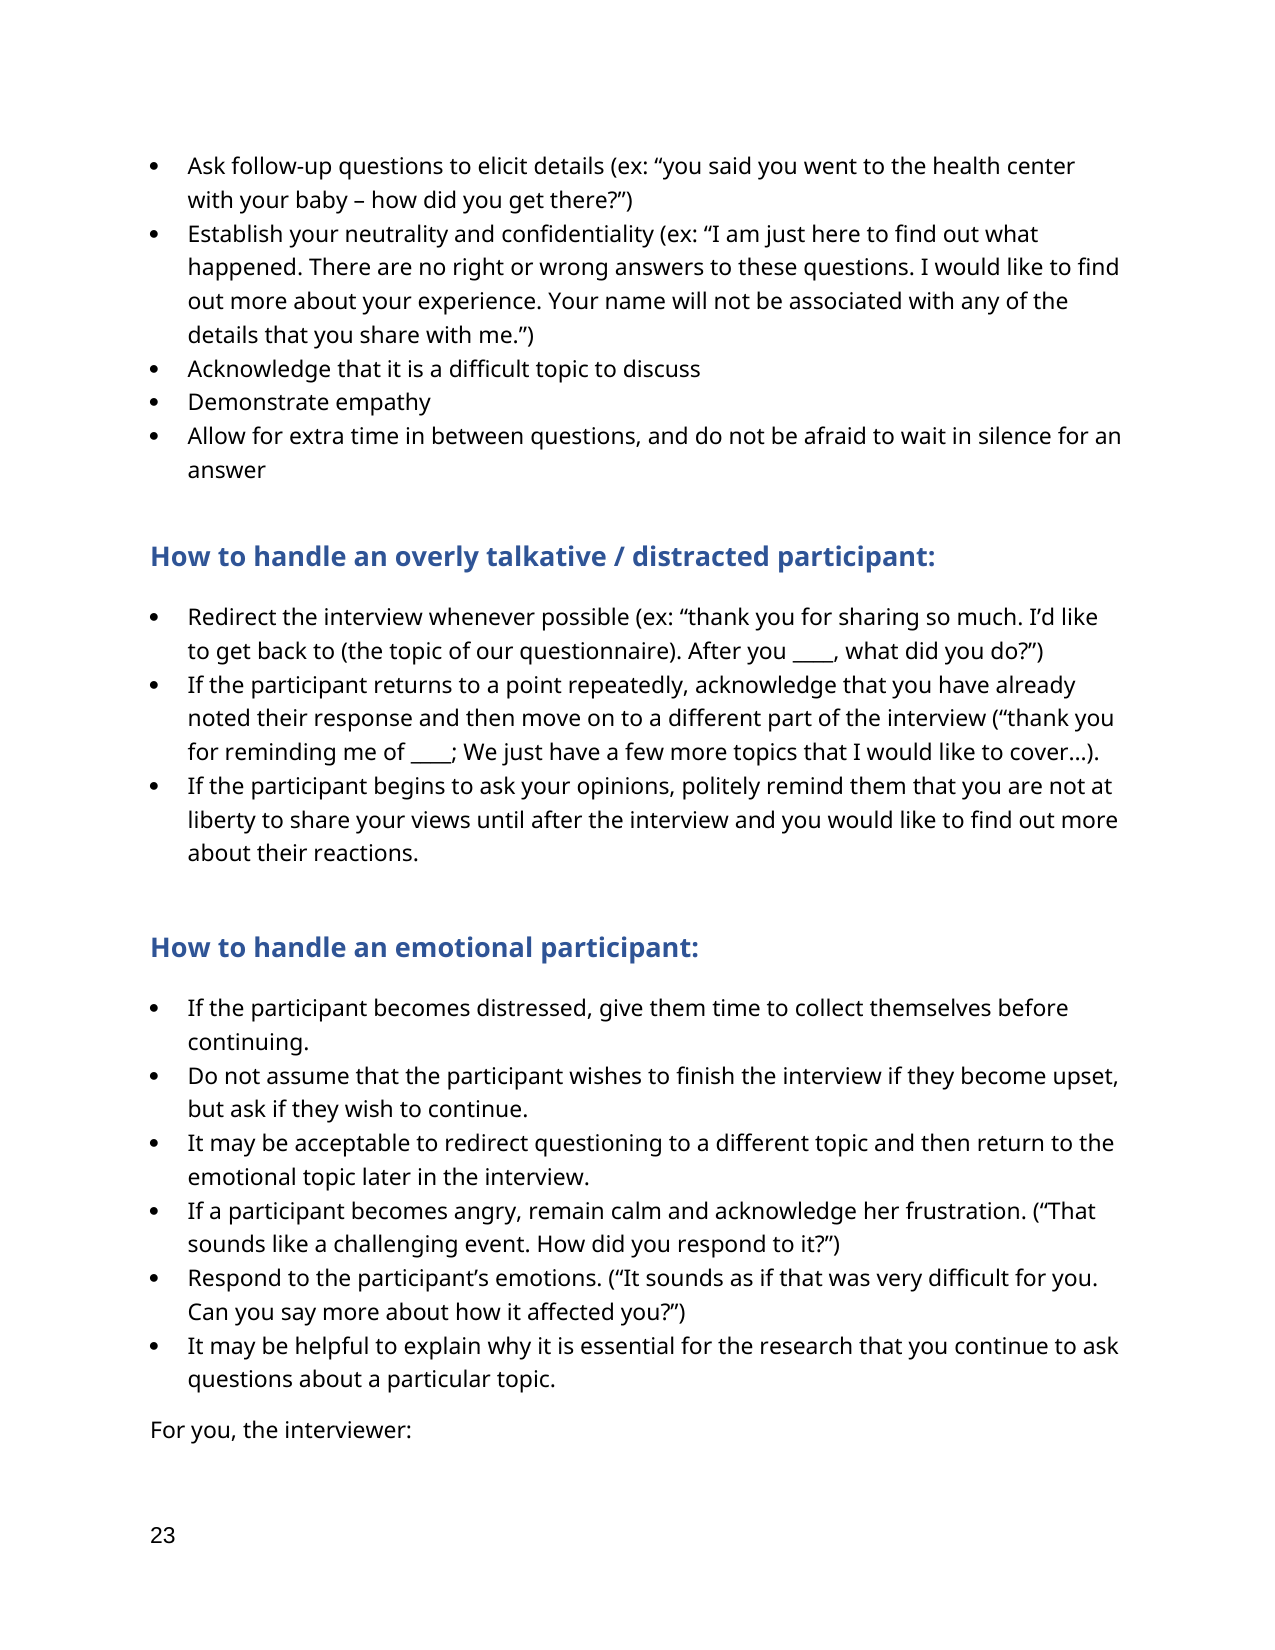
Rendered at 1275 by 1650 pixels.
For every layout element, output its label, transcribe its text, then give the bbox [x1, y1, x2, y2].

list Acknowledge that it is a difficult topic to discuss [150, 352, 1125, 384]
list It may be helpful to explain why it is essential for the research that you continue to ask questions about a particular topic. [150, 1329, 1125, 1394]
list It may be acceptable to redirect questioning to a different topic and then return to the emotional topic later in the interview. [150, 1127, 1125, 1192]
list Do not assume that the participant wishes to finish the interview if they become upset, but ask if they wish to continue. [150, 1059, 1125, 1124]
list Redirect the interview whenever possible (ex: “thank you for sharing so much. I’d like to get back to (the topic of our questionnaire). After you ____, what did you do?”) [150, 601, 1125, 666]
list Allow for extra time in between questions, and do not be afraid to wait in silence for an answer [150, 420, 1125, 485]
list If the participant returns to a point repeatedly, acknowledge that you have already noted their response and then move on to a different part of the interview (“thank you for reminding me of ____; We just have a few more topics that I would like to cover…). [150, 669, 1125, 767]
list If the participant becomes distressed, give them time to collect themselves before continuing. [150, 992, 1125, 1057]
list If a participant becomes angry, remain calm and acknowledge her frustration. (“That sounds like a challenging event. How did you respond to it?”) [150, 1194, 1125, 1259]
list Ask follow-up questions to elicit details (ex: “you said you went to the health center with your baby – how did you get there?”) [150, 150, 1125, 215]
list Establish your neutrality and confidentiality (ex: “I am just here to find out what happened. There are no right or wrong answers to these questions. I would like to find out more about your experience. Your name will not be associated with any of the details that you share with me.”) [150, 217, 1125, 350]
list If the participant begins to ask your opinions, politely remind them that you are not at liberty to share your views until after the interview and you would like to find out more about their reactions. [150, 770, 1125, 869]
subtitle How to handle an emotional participant: [150, 929, 1125, 966]
text For you, the interviewer: [150, 1414, 1125, 1445]
list Demonstrate empathy [150, 386, 1125, 417]
subtitle How to handle an overly talkative / distracted participant: [150, 538, 1125, 575]
list Respond to the participant’s emotions. (“It sounds as if that was very difficult for you. Can you say more about how it affected you?”) [150, 1262, 1125, 1327]
